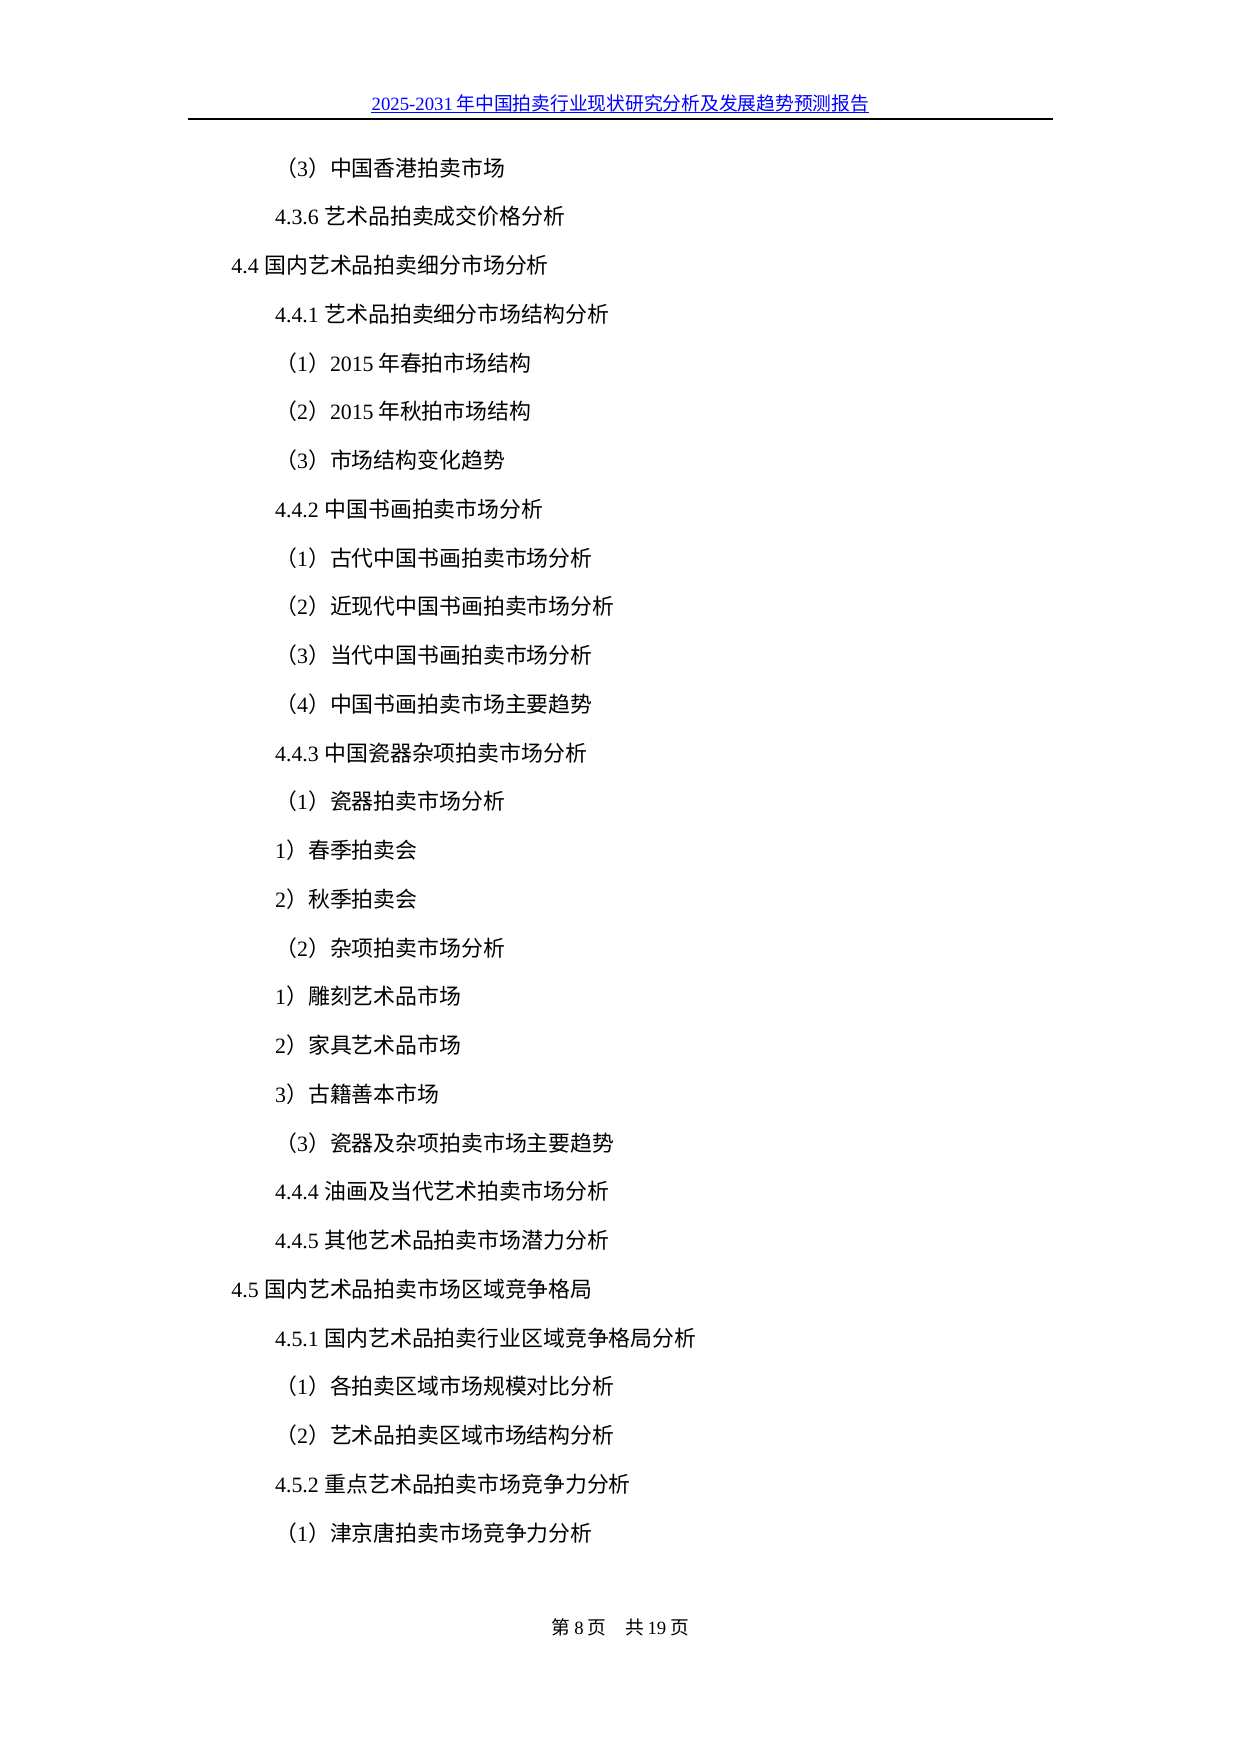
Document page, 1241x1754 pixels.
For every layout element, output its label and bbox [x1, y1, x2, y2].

text [187, 150, 1053, 1548]
